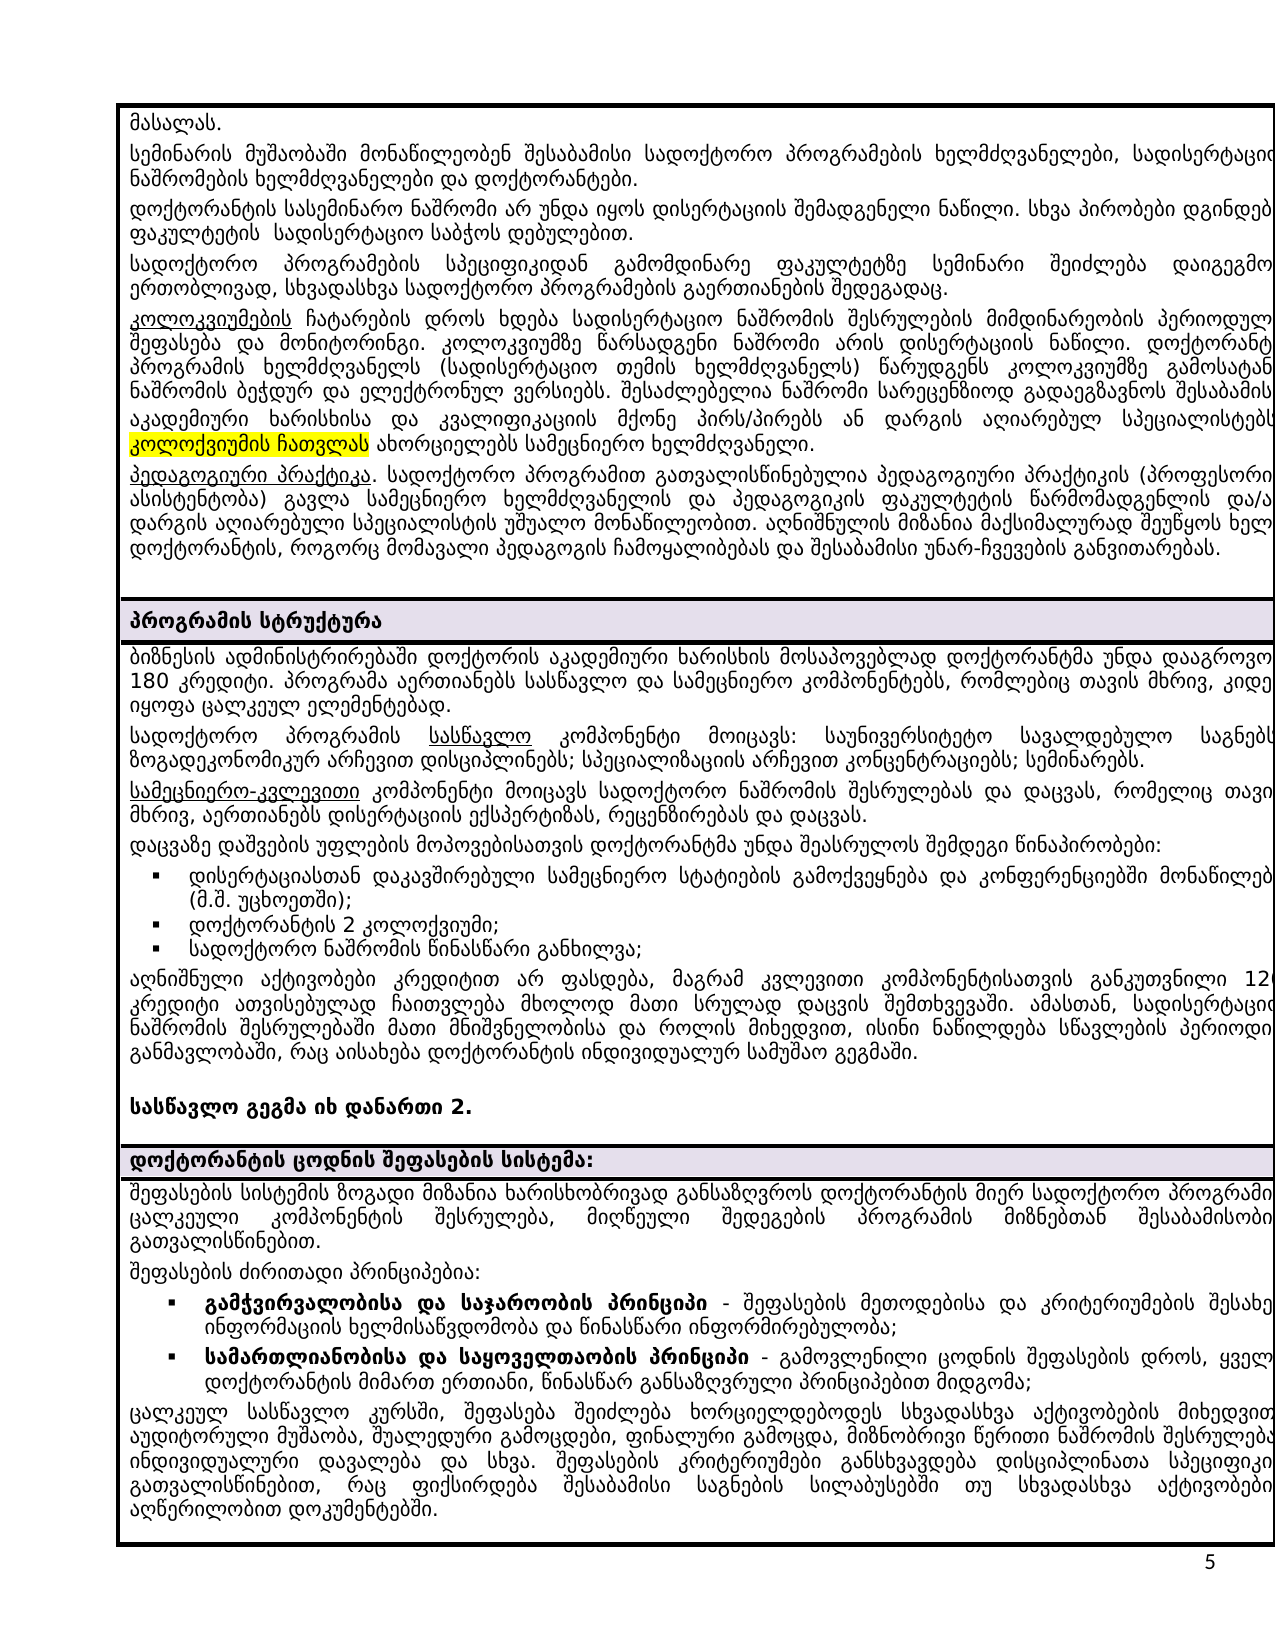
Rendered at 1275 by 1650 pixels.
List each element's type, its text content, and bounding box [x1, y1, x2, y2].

table_cell ბიზნესის ადმინისტრირებაში დოქტორის აკადემიური ხარისხის მოსაპოვებლად დოქტორანტმა უნდა დააგროვოს 180 კრედიტი. პროგრამა აერთიანებს სასწავლო და სამეცნიერო კომპონენტებს, რომლებიც თავის მხრივ, კიდევ იყოფა ცალკეულ ელემენტებად. სადოქტორო პროგრამის სასწავლო კომპონენტი მოიცავს: საუნივერსიტეტო სავალდებულო საგნებს; ზოგადეკონომიკურ არჩევით დისციპლინებს; სპეციალიზაციის არჩევით კონცენტრაციებს; სემინარებს. სამეცნიერო-კვლევითი კომპონენტი მოიცავს სადოქტორო ნაშრომის შესრულებას და დაცვას, რომელიც თავის მხრივ, აერთიანებს დისერტაციის ექსპერტიზას, რეცენზირებას და დაცვას. დაცვაზე დაშვების უფლების მოპოვებისათვის დოქტორანტმა უნდა შეასრულოს შემდეგი წინაპირობები: დისერტაციასთან დაკავშირებული სამეცნიერო სტატიების გამოქვეყნება და კონფერენციებში მონაწილება (მ.შ. უცხოეთში); დოქტორანტის 2 კოლოქვიუმი; სადოქტორო ნაშრომის წინასწარი განხილვა; აღნიშნული აქტივობები კრედიტით არ ფასდება, მაგრამ კვლევითი კომპონენტისათვის განკუთვნილი 120 კრედიტი ათვისებულად ჩაითვლება მხოლოდ მათი სრულად დაცვის შემთხვევაში. ამასთან, სადისერტაციო ნაშრომის შესრულებაში მათი მნიშვნელობისა და როლის მიხედვით, ისინი ნაწილდება სწავლების პერიოდის განმავლობაში, რაც აისახება დოქტორანტის ინდივიდუალურ სამუშაო გეგმაში. სასწავლო გეგმა იხ დანართი 2. [120, 641, 1273, 1143]
table_cell დოქტორანტის ცოდნის შეფასების სისტემა: [120, 1145, 1273, 1176]
table_cell პროგრამის სტრუქტურა [120, 598, 1273, 640]
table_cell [120, 1178, 1273, 1542]
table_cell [120, 108, 1273, 597]
